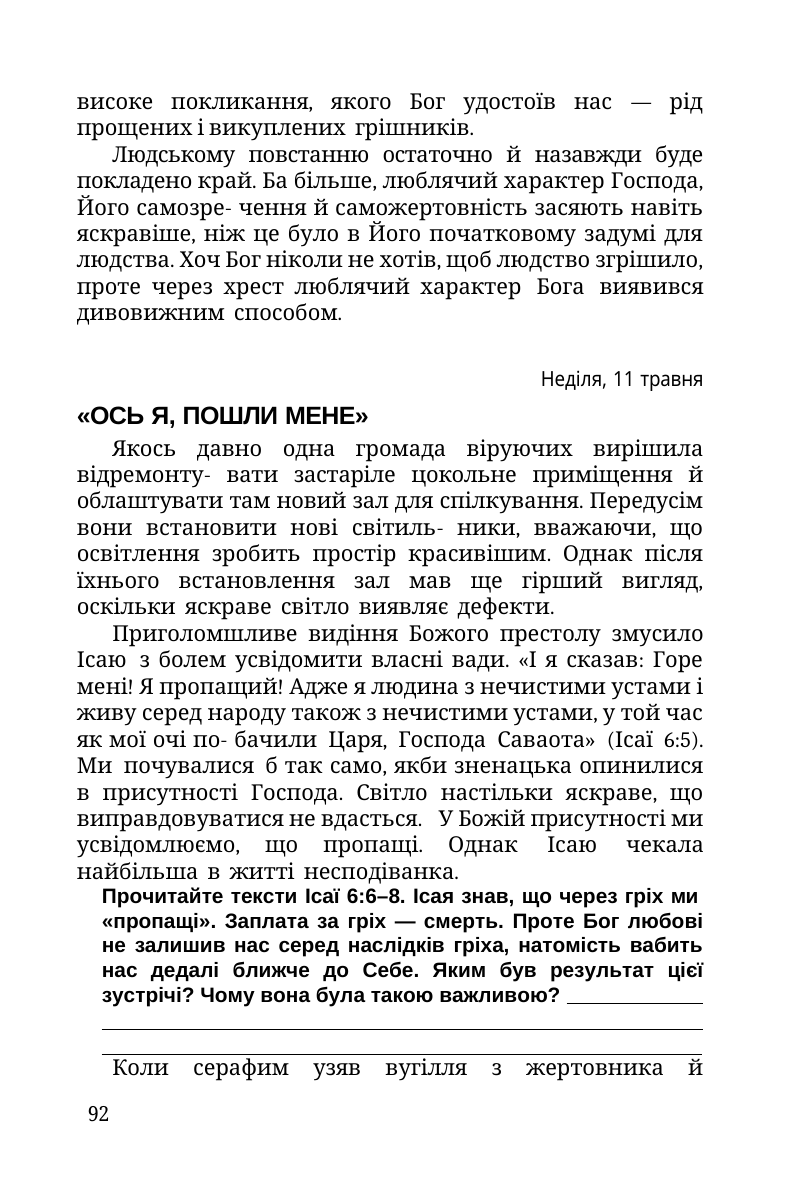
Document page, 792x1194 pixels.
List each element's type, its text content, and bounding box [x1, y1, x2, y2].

subtitle «ОСЬ Я, ПОШЛИ МЕНЕ» [77, 401, 762, 429]
text Якось давно одна громада віруючих вирішила відремонту- вати застаріле цокольне приміщення й облаштувати там новий зал для спілкування. Передусім вони встановити нові світиль- ники, вважаючи, що освітлення зробить простір красивішим. Однак після їхнього встановлення зал мав ще гірший вигляд, оскільки яскраве світло виявляє дефекти. [77, 436, 703, 620]
text «пропащі». Заплата за гріх — смерть. Проте Бог любові не залишив нас серед наслідків гріха, натомість вабить нас дедалі ближче до Себе. Яким був результат цієї зустрічі? Чому вона була такою важливою? [102, 909, 703, 1006]
text Приголомшливе видіння Божого престолу змусило Ісаю з болем усвідомити власні вади. «І я сказав: Горе мені! Я пропащий! Адже я людина з нечистими устами і живу серед народу також з нечистими устами, у той час як мої очі по- бачили Царя, Господа Саваота» (Ісаї 6:5). Ми почувалися б так само, якби зненацька опинилися в присутності Господа. Світло настільки яскраве, що виправдовуватися не вдасться. У Божій присутності ми усвідомлюємо, що пропащі. Однак Ісаю чекала найбільша в житті несподіванка. [77, 621, 703, 885]
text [77, 1055, 703, 1081]
text Людському повстанню остаточно й назавжди буде покладено край. Ба більше, люблячий характер Господа, Його самозре- чення й саможертовність засяють навіть яскравіше, ніж це було в Його початковому задумі для людства. Хоч Бог ніколи не хотів, щоб людство згрішило, проте через хрест люблячий характер Бога виявився дивовижним способом. [77, 142, 703, 326]
text високе покликання, якого Бог удостоїв нас — рід прощених і викуплених грішників. [77, 89, 703, 141]
text Неділя, 11 травня [74, 364, 703, 393]
text Прочитайте тексти Ісаї 6:6–8. Ісая знав, що через гріх ми [102, 886, 762, 908]
